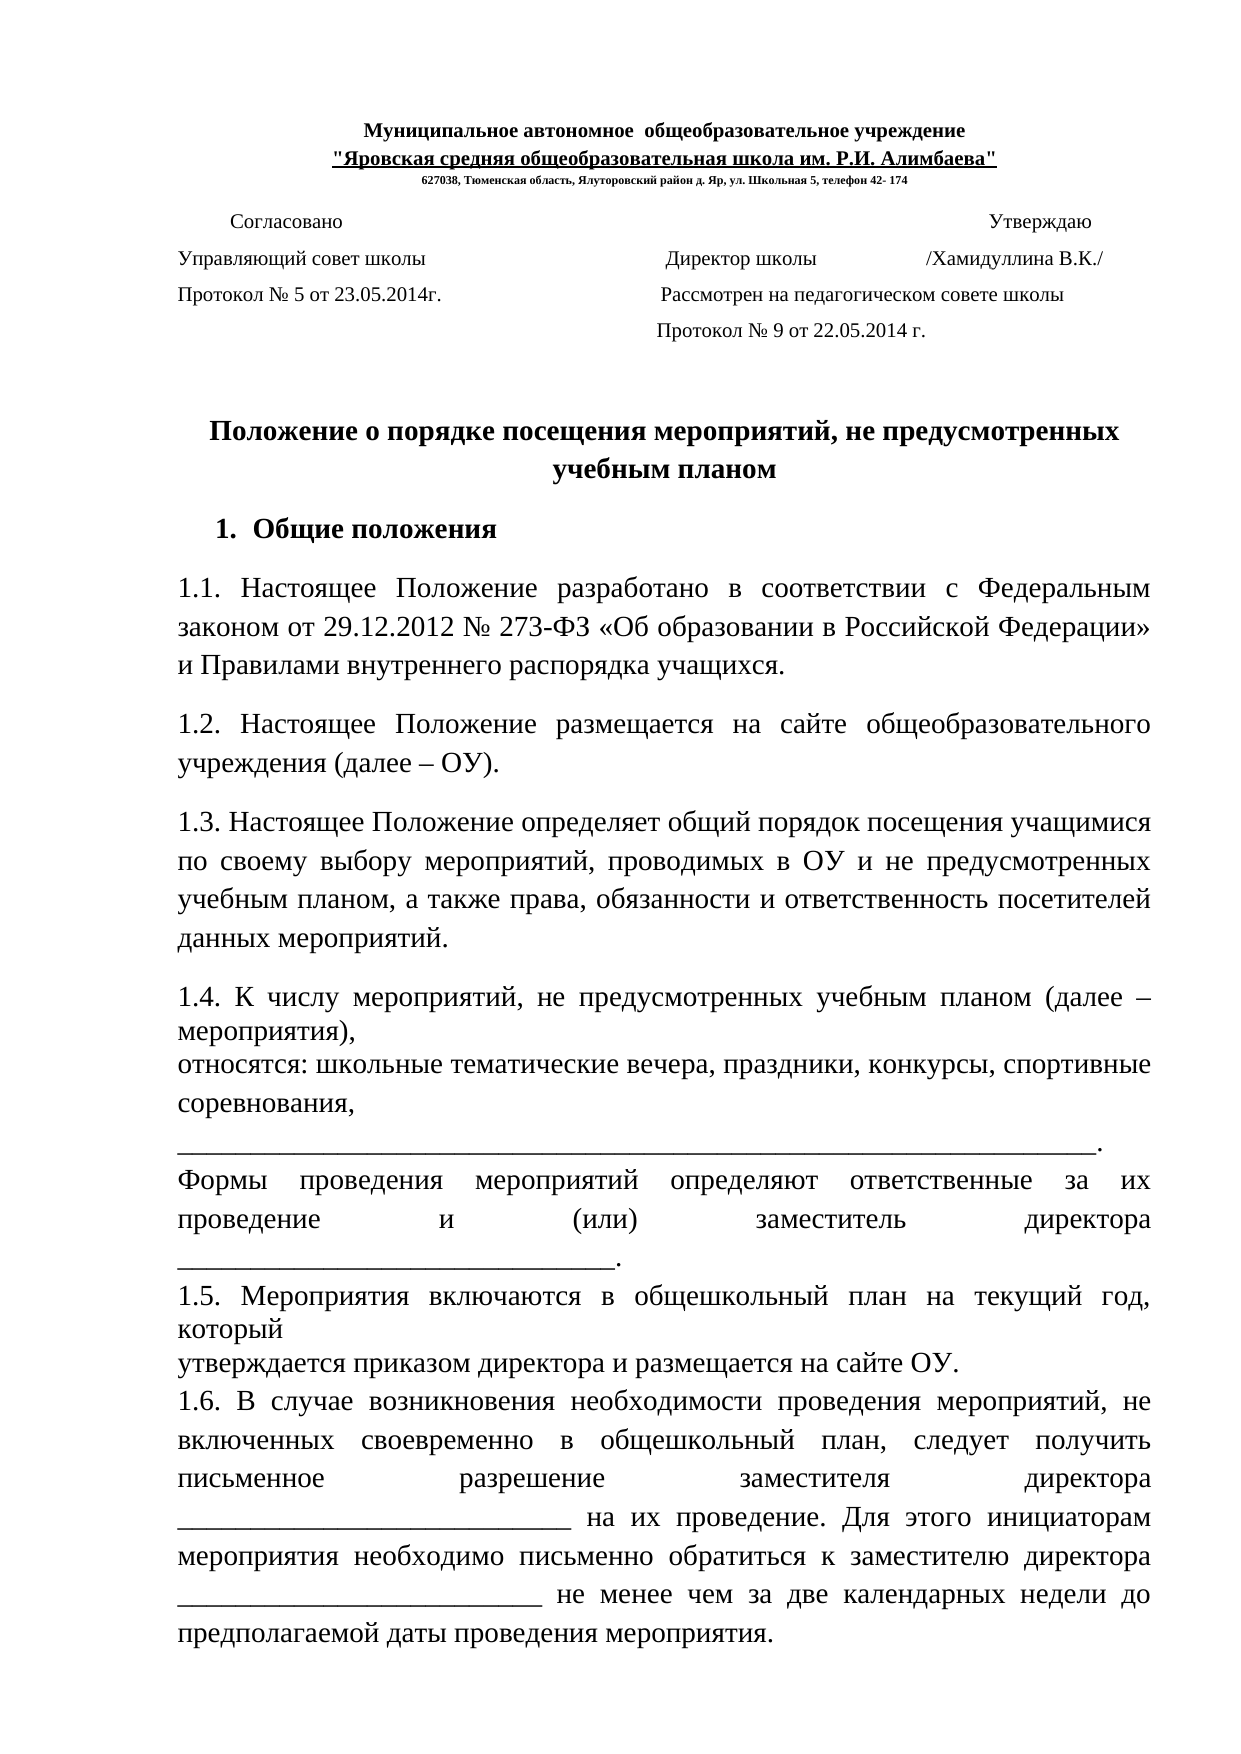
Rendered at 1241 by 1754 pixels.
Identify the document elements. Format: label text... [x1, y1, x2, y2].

text Согласовано Утверждаю [177, 209, 1152, 233]
text Протокол № 9 от 22.05.2014 г. [177, 317, 1152, 342]
text Управляющий совет школы Директор школы /Хамидуллина В.К./ [177, 245, 1152, 269]
list Общие положения [215, 511, 1152, 544]
text Положение о порядке посещения мероприятий, не предусмотренных учебным планом [177, 413, 1152, 485]
text "Яровская средняя общеобразовательная школа им. Р.И. Алимбаева" [177, 146, 1152, 170]
text 1.1. Настоящее Положение разработано в соответствии с Федеральным законом от 29.12.2012 № 273-ФЗ «Об образовании в Российской Федерации» и Правилами внутреннего распорядка учащихся. [177, 570, 1152, 681]
list 1.5. Мероприятия включаются в общешкольный план на текущий год, который [177, 1278, 1152, 1345]
text 1.6. В случае возникновения необходимости проведения мероприятий, не включенных своевременно в общешкольный план, следует получить письменное разрешение заместителя директора ___________________________ на их проведение. Для этого инициаторам мероприятия необходимо письменно обратиться к заместителю директора _________________________ не менее чем за две календарных недели до предполагаемой даты проведения мероприятия. [177, 1383, 1152, 1648]
text 627038, Тюменская область, Ялуторовский район д. Яр, ул. Школьная 5, телефон 42- 174 [177, 173, 1152, 197]
text Муниципальное автономное общеобразовательное учреждение [177, 118, 1152, 142]
text 1.3. Настоящее Положение определяет общий порядок посещения учащимися по своему выбору мероприятий, проводимых в ОУ и не предусмотренных учебным планом, а также права, обязанности и ответственность посетителей данных мероприятий. [177, 804, 1152, 954]
text относятся: школьные тематические вечера, праздники, конкурсы, спортивные соревнования, _______________________________________________________________. Формы проведения мероприятий определяют ответственные за их проведение и (или) заместитель директора ______________________________. [177, 1047, 1152, 1273]
text Протокол № 5 от 23.05.2014г. Рассмотрен на педагогическом совете школы [177, 281, 1152, 306]
list 1.4. К числу мероприятий, не предусмотренных учебным планом (далее – мероприятия), [177, 979, 1152, 1047]
text утверждается приказом директора и размещается на сайте ОУ. [177, 1345, 1152, 1378]
text 1.2. Настоящее Положение размещается на сайте общеобразовательного учреждения (далее – ОУ). [177, 707, 1152, 779]
